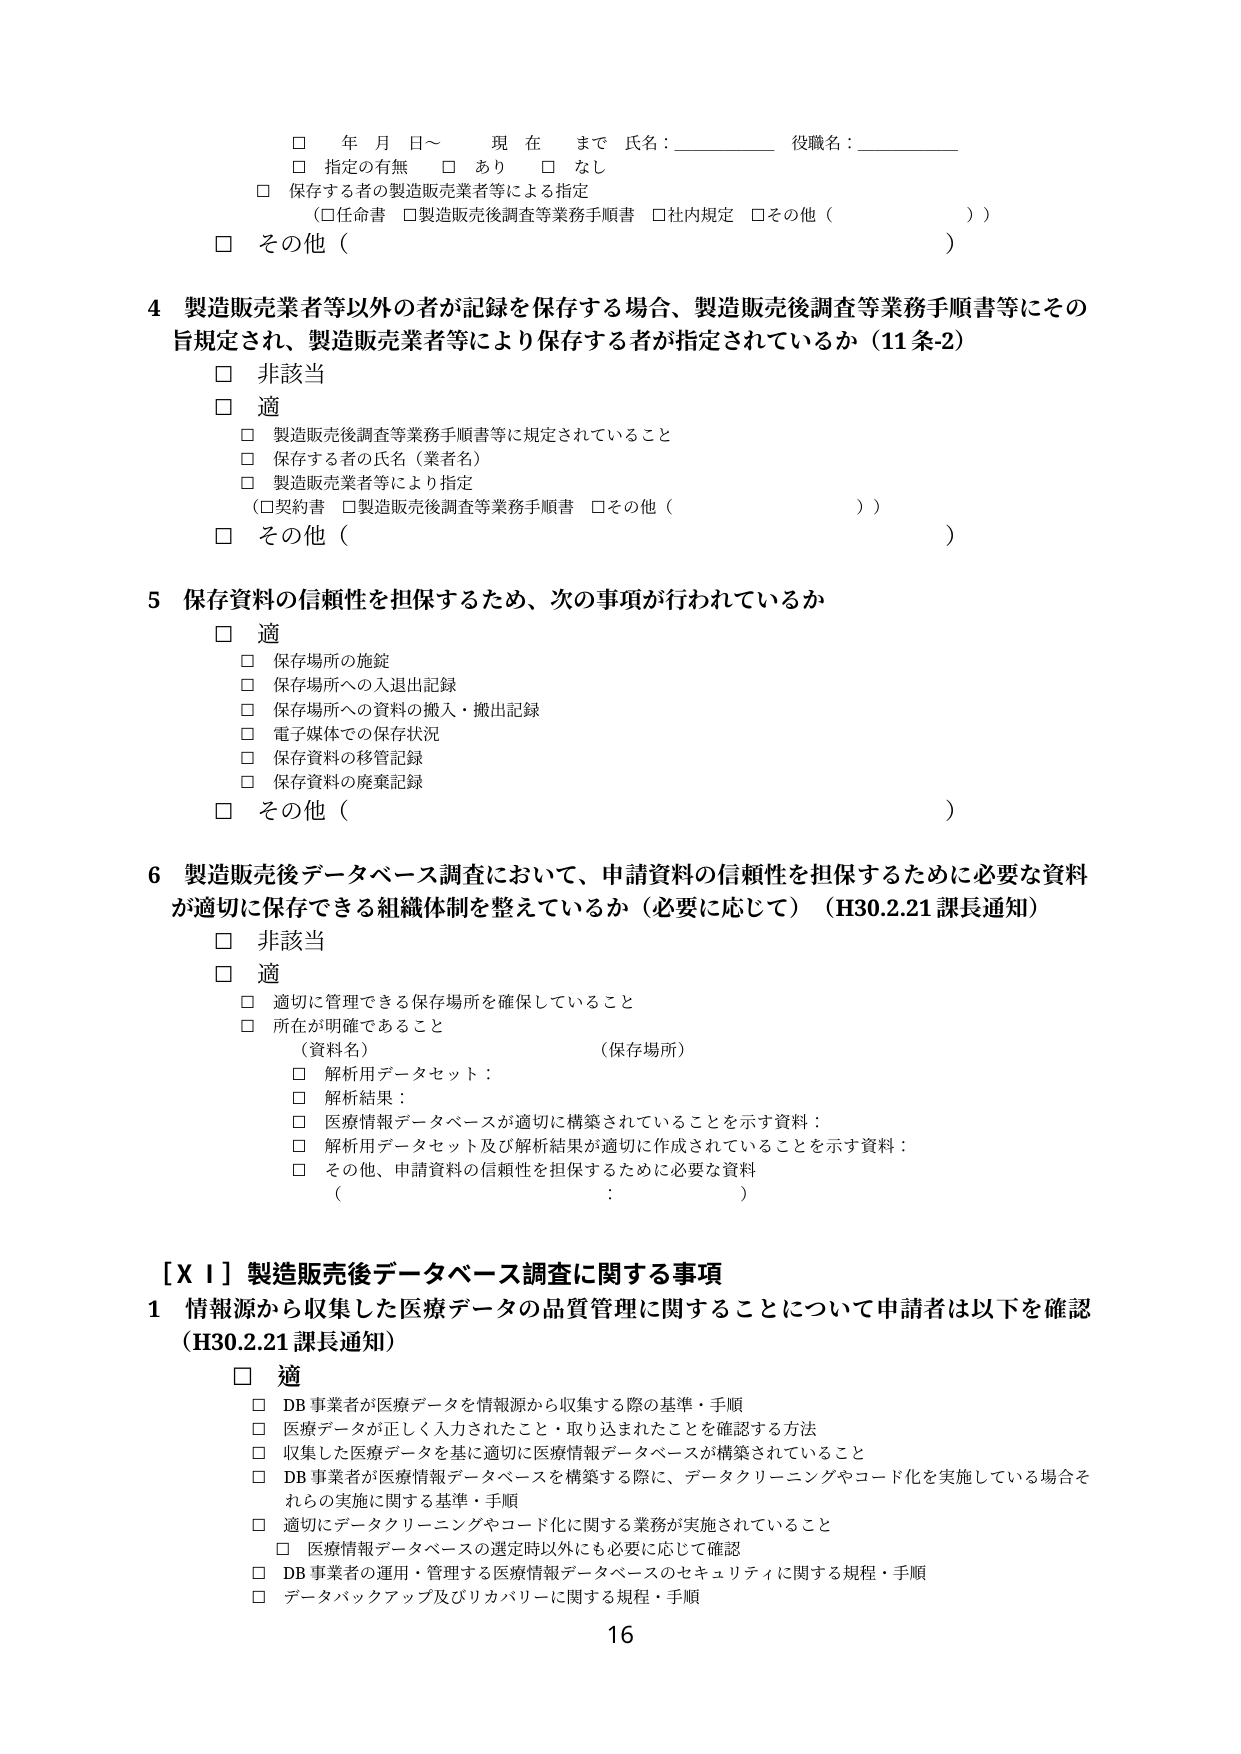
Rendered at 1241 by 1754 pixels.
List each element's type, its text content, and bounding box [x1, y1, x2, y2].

text 収集した医療データを基に適切に医療情報データベースが構築されていること [251, 1440, 1092, 1464]
text 適切に管理できる保存場所を確保していること [232, 989, 1092, 1013]
text 5 保存資料の信頼性を担保するため、次の事項が行われているか [148, 583, 1092, 616]
text 保存する者の氏名（業者名） [232, 446, 1092, 470]
text 製造販売後調査等業務手順書等に規定されていること [232, 422, 1092, 446]
text DB事業者が医療情報データベースを構築する際に、データクリーニングやコード化を実施している場合それらの実施に関する基準・手順 [251, 1464, 1092, 1512]
text 医療情報データベースが適切に構築されていることを示す資料： [291, 1109, 1092, 1133]
text DB事業者が医療データを情報源から収集する際の基準・手順 [251, 1392, 1092, 1416]
text 1 情報源から収集した医療データの品質管理に関することについて申請者は以下を確認（H30.2.21課長通知） [148, 1291, 1092, 1357]
text （資料名） （保存場所） [282, 1037, 1092, 1061]
text 保存場所への資料の搬入・搬出記録 [232, 697, 1092, 721]
text 保存場所への入退出記録 [232, 673, 1092, 697]
text 製造販売業者等により指定 [232, 470, 1092, 494]
text 適 [148, 956, 1092, 989]
text 医療データが正しく入力されたこと・取り込まれたことを確認する方法 [251, 1416, 1092, 1440]
text 解析結果： [291, 1085, 1092, 1109]
text 適 [148, 389, 1092, 422]
text 非該当 [148, 923, 1092, 956]
text 医療情報データベースの選定時以外にも必要に応じて確認 [275, 1536, 1092, 1560]
text 所在が明確であること [232, 1013, 1092, 1037]
text その他（ ） [148, 226, 1092, 259]
text 解析用データセット及び解析結果が適切に作成されていることを示す資料： [291, 1133, 1092, 1158]
text 解析用データセット： [291, 1061, 1092, 1085]
text （契約書 製造販売後調査等業務手順書 その他（ ）） [232, 494, 1092, 518]
text 電子媒体での保存状況 [232, 721, 1092, 745]
text その他（ ） [148, 793, 1092, 826]
text 指定の有無 あり なし [291, 154, 1092, 178]
text 保存する者の製造販売業者等による指定 [256, 178, 1092, 202]
text 適 [232, 1357, 1092, 1392]
subtitle ［ⅩⅠ］製造販売後データベース調査に関する事項 [148, 1253, 1092, 1291]
text データバックアップ及びリカバリーに関する規程・手順 [251, 1584, 1092, 1608]
text 4 製造販売業者等以外の者が記録を保存する場合、製造販売後調査等業務手順書等にその旨規定され、製造販売業者等により保存する者が指定されているか（11条-2） [148, 290, 1092, 356]
text 保存資料の廃棄記録 [232, 769, 1092, 793]
text 6 製造販売後データベース調査において、申請資料の信頼性を担保するために必要な資料が適切に保存できる組織体制を整えているか（必要に応じて）（H30.2.21課長通知） [148, 857, 1092, 923]
text 非該当 [148, 356, 1092, 389]
text 年 月 日～ 現 在 まで 氏名：＿＿＿＿＿＿ 役職名：＿＿＿＿＿＿ [291, 130, 1092, 154]
text （ ： ） [291, 1182, 1092, 1206]
text DB事業者の運用・管理する医療情報データベースのセキュリティに関する規程・手順 [251, 1560, 1092, 1584]
text （任命書 製造販売後調査等業務手順書 社内規定 その他（ ）） [303, 202, 1092, 226]
text 保存資料の移管記録 [232, 745, 1092, 769]
text 適 [148, 616, 1092, 649]
text 適切にデータクリーニングやコード化に関する業務が実施されていること [251, 1512, 1092, 1536]
text その他（ ） [148, 518, 1092, 551]
text 保存場所の施錠 [232, 649, 1092, 673]
text その他、申請資料の信頼性を担保するために必要な資料 [291, 1158, 1092, 1182]
